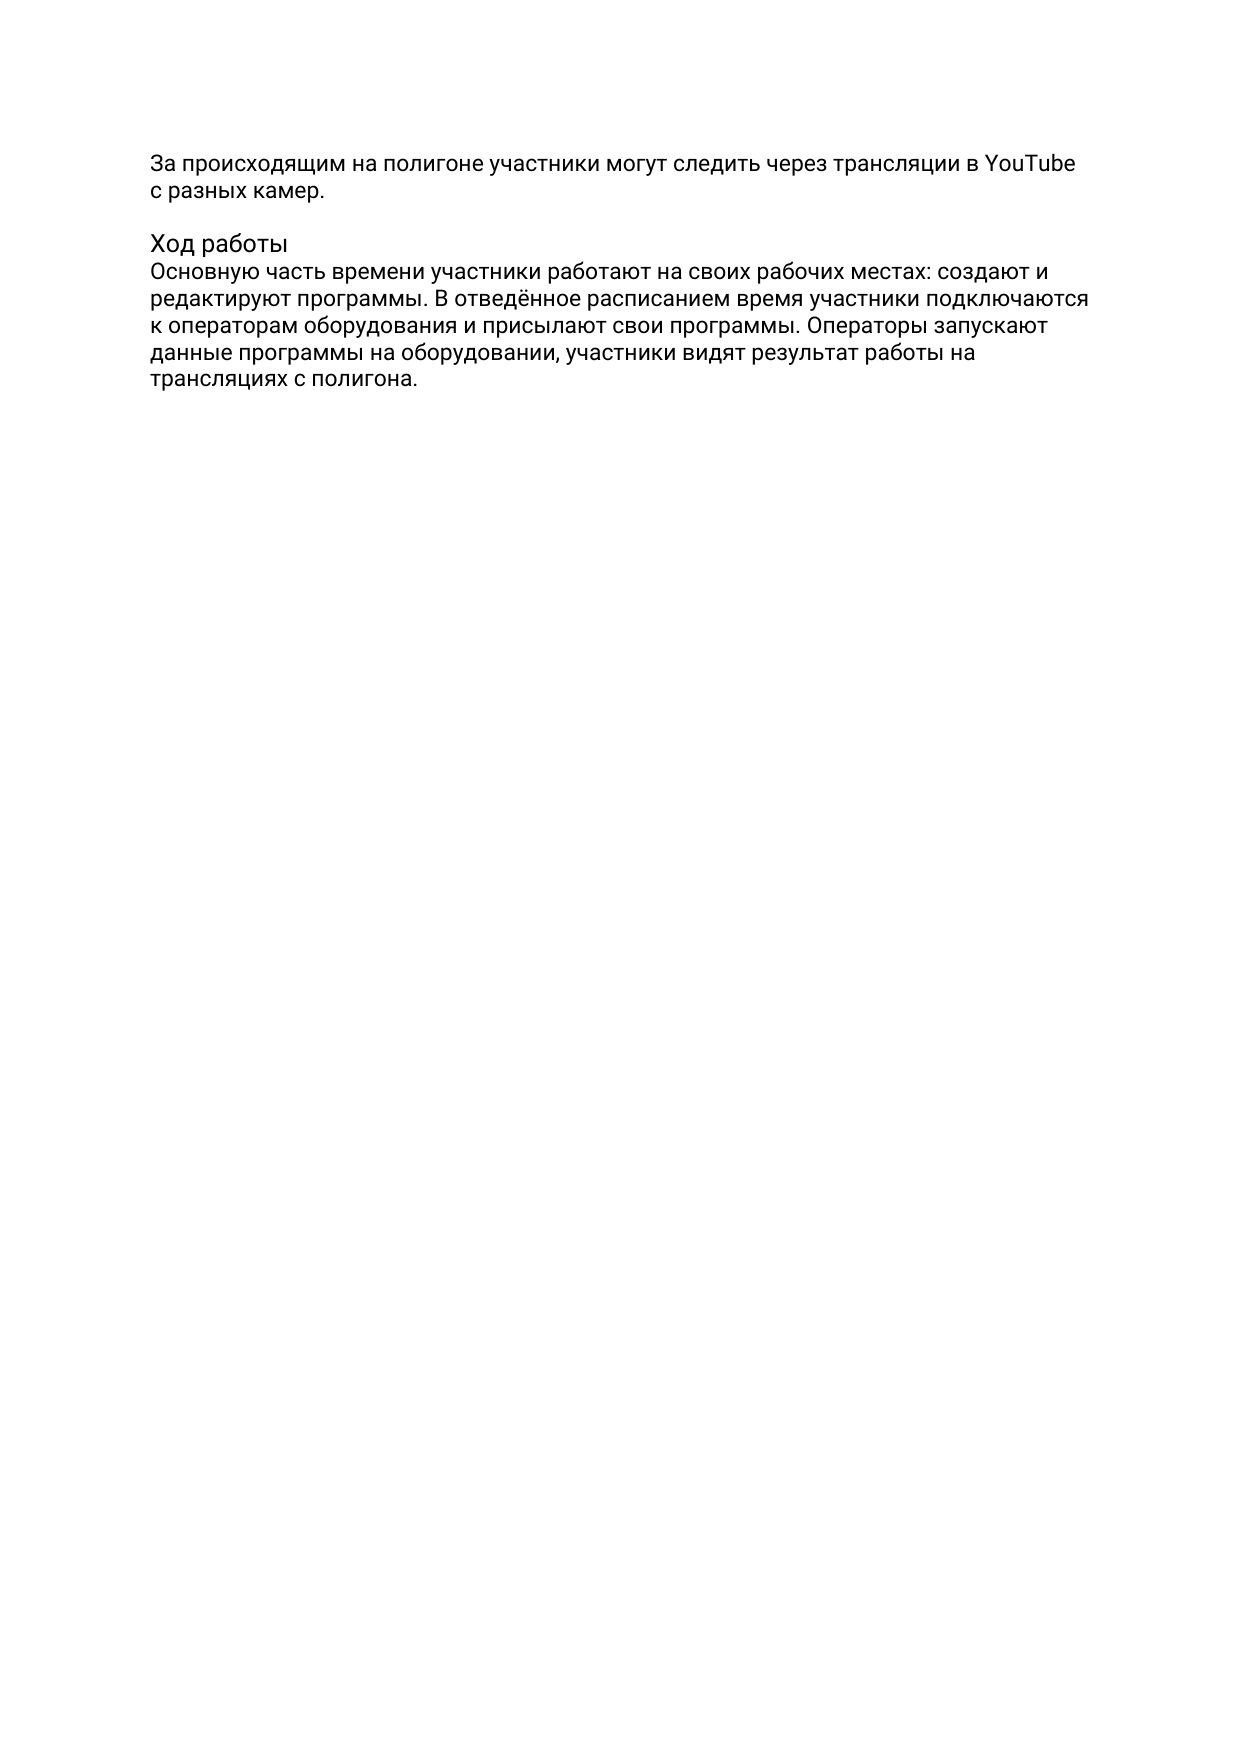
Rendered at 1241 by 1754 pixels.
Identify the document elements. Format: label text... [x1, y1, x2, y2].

subtitle Ход работы [150, 229, 1094, 258]
text Основную часть времени участники работают на своих рабочих местах: создают и редактируют программы. В отведённое расписанием время участники подключаются к операторам оборудования и присылают свои программы. Операторы запускают данные программы на оборудовании, участники видят результат работы на трансляциях с полигона. [150, 258, 1094, 392]
text За происходящим на полигоне участники могут следить через трансляции в YouTube с разных камер. [150, 150, 1090, 204]
